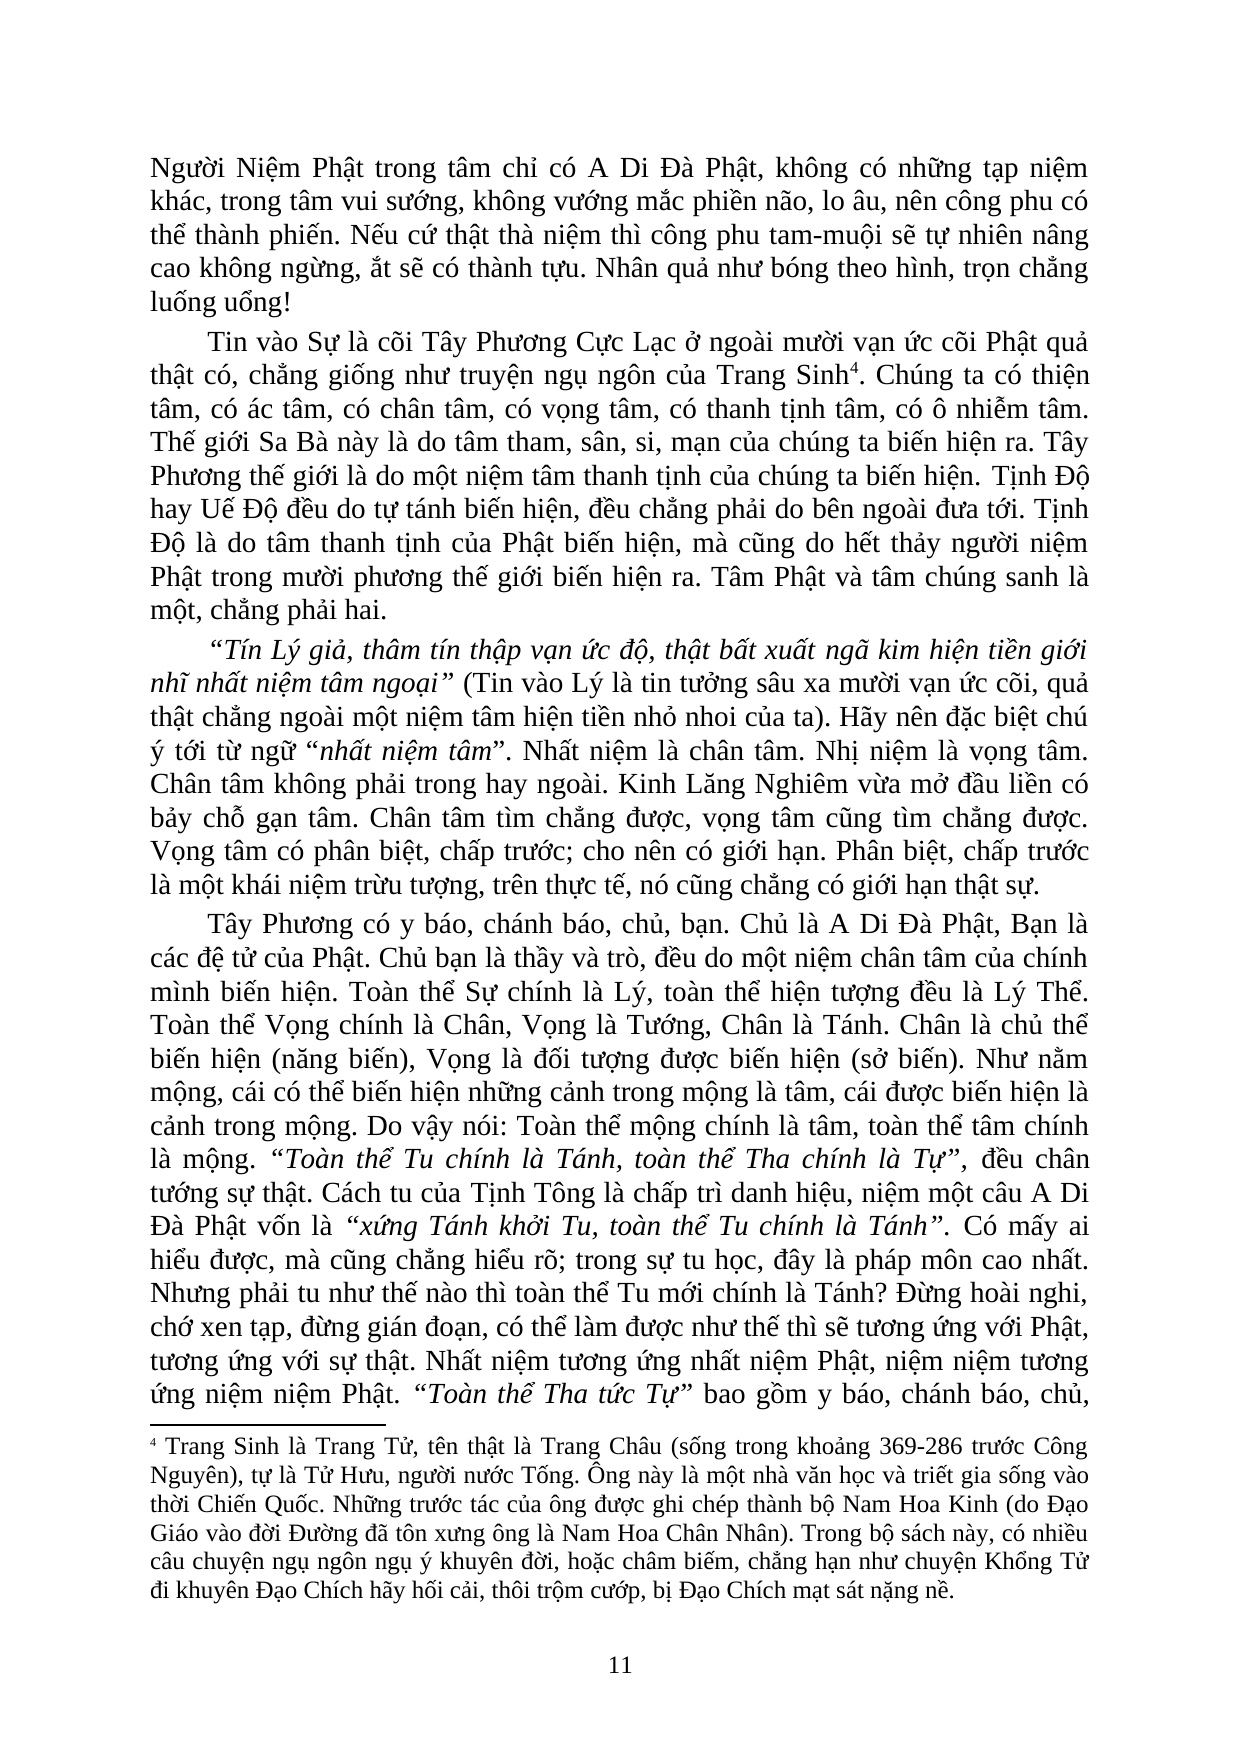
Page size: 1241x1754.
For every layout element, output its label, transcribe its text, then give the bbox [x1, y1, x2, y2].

text “Tín Lý giả, thâm tín thập vạn ức độ, thật bất xuất ngã kim hiện tiền giới nhĩ nhất niệm tâm ngoại” (Tin vào Lý là tin tưởng sâu xa mười vạn ức cõi, quả thật chẳng ngoài một niệm tâm hiện tiền nhỏ nhoi của ta). Hãy nên đặc biệt chú ý tới từ ngữ “nhất niệm tâm”. Nhất niệm là chân tâm. Nhị niệm là vọng tâm. Chân tâm không phải trong hay ngoài. Kinh Lăng Nghiêm vừa mở đầu liền có bảy chỗ gạn tâm. Chân tâm tìm chẳng được, vọng tâm cũng tìm chẳng được. Vọng tâm có phân biệt, chấp trước; cho nên có giới hạn. Phân biệt, chấp trước là một khái niệm trừu tượng, trên thực tế, nó cũng chẳng có giới hạn thật sự. [150, 632, 1090, 900]
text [150, 907, 1090, 1410]
text Tin vào Sự là cõi Tây Phương Cực Lạc ở ngoài mười vạn ức cõi Phật quả thật có, chẳng giống như truyện ngụ ngôn của Trang Sinh. Chúng ta có thiện tâm, có ác tâm, có chân tâm, có vọng tâm, có thanh tịnh tâm, có ô nhiễm tâm. Thế giới Sa Bà này là do tâm tham, sân, si, mạn của chúng ta biến hiện ra. Tây Phương thế giới là do một niệm tâm thanh tịnh của chúng ta biến hiện. Tịnh Độ hay Uế Độ đều do tự tánh biến hiện, đều chẳng phải do bên ngoài đưa tới. Tịnh Độ là do tâm thanh tịnh của Phật biến hiện, mà cũng do hết thảy người niệm Phật trong mười phương thế giới biến hiện ra. Tâm Phật và tâm chúng sanh là một, chẳng phải hai. [150, 324, 1090, 626]
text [150, 150, 1090, 318]
